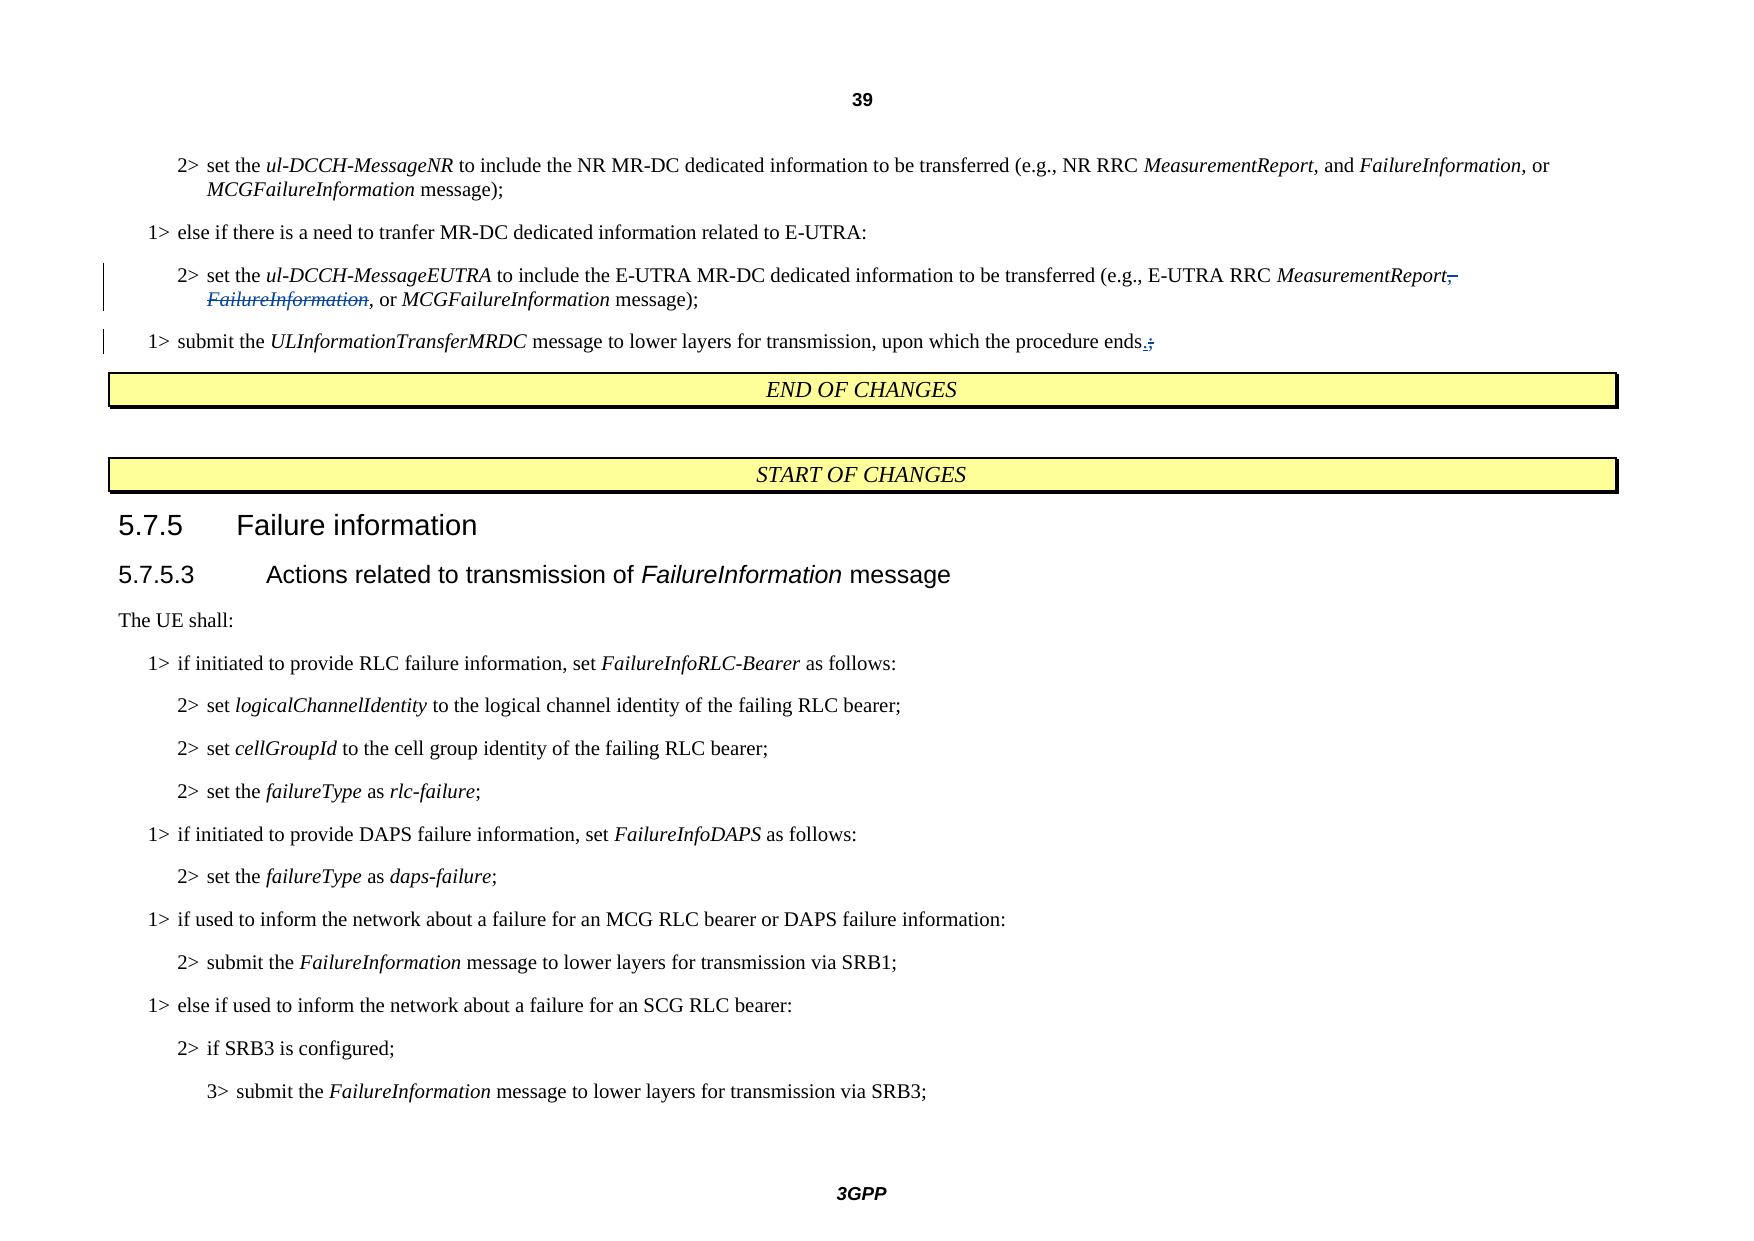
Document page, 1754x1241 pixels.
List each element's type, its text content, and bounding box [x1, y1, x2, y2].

text 2> if SRB3 is configured; [177, 1036, 1606, 1060]
text 2> set the ul-DCCH-MessageEUTRA to include the E-UTRA MR-DC dedicated information to be transferred (e.g., E-UTRA RRC MeasurementReport, or MCGFailureInformation message); [177, 263, 1606, 311]
text 2> set the failureType as daps-failure; [177, 864, 1606, 888]
text 2> set logicalChannelIdentity to the logical channel identity of the failing RLC bearer; [177, 693, 1606, 717]
text The UE shall: [118, 608, 1606, 632]
text 1> if initiated to provide DAPS failure information, set FailureInfoDAPS as follows: [148, 822, 1606, 846]
subtitle 5.7.5 Failure information [118, 508, 1606, 541]
text 2> set the ul-DCCH-MessageNR to include the NR MR-DC dedicated information to be transferred (e.g., NR RRC MeasurementReport, and FailureInformation, or MCGFailureInformation message); [177, 153, 1606, 201]
text 1> submit the ULInformationTransferMRDC message to lower layers for transmission, upon which the procedure ends [148, 329, 1606, 353]
text END OF CHANGES [110, 374, 1615, 405]
text 1> else if there is a need to tranfer MR-DC dedicated information related to E-UTRA: [148, 220, 1606, 244]
subtitle 5.7.5.3 Actions related to transmission of FailureInformation message [118, 560, 1606, 589]
text 2> submit the FailureInformation message to lower layers for transmission via SRB1; [177, 950, 1606, 974]
text 3> submit the FailureInformation message to lower layers for transmission via SRB3; [207, 1078, 1606, 1103]
text START OF CHANGES [110, 459, 1615, 490]
text 1> if used to inform the network about a failure for an MCG RLC bearer or DAPS failure information: [148, 907, 1606, 931]
text 1> else if used to inform the network about a failure for an SCG RLC bearer: [148, 993, 1606, 1017]
text 2> set cellGroupId to the cell group identity of the failing RLC bearer; [177, 736, 1606, 760]
text 1> if initiated to provide RLC failure information, set FailureInfoRLC-Bearer as follows: [148, 650, 1606, 674]
text 2> set the failureType as rlc-failure; [177, 779, 1606, 803]
